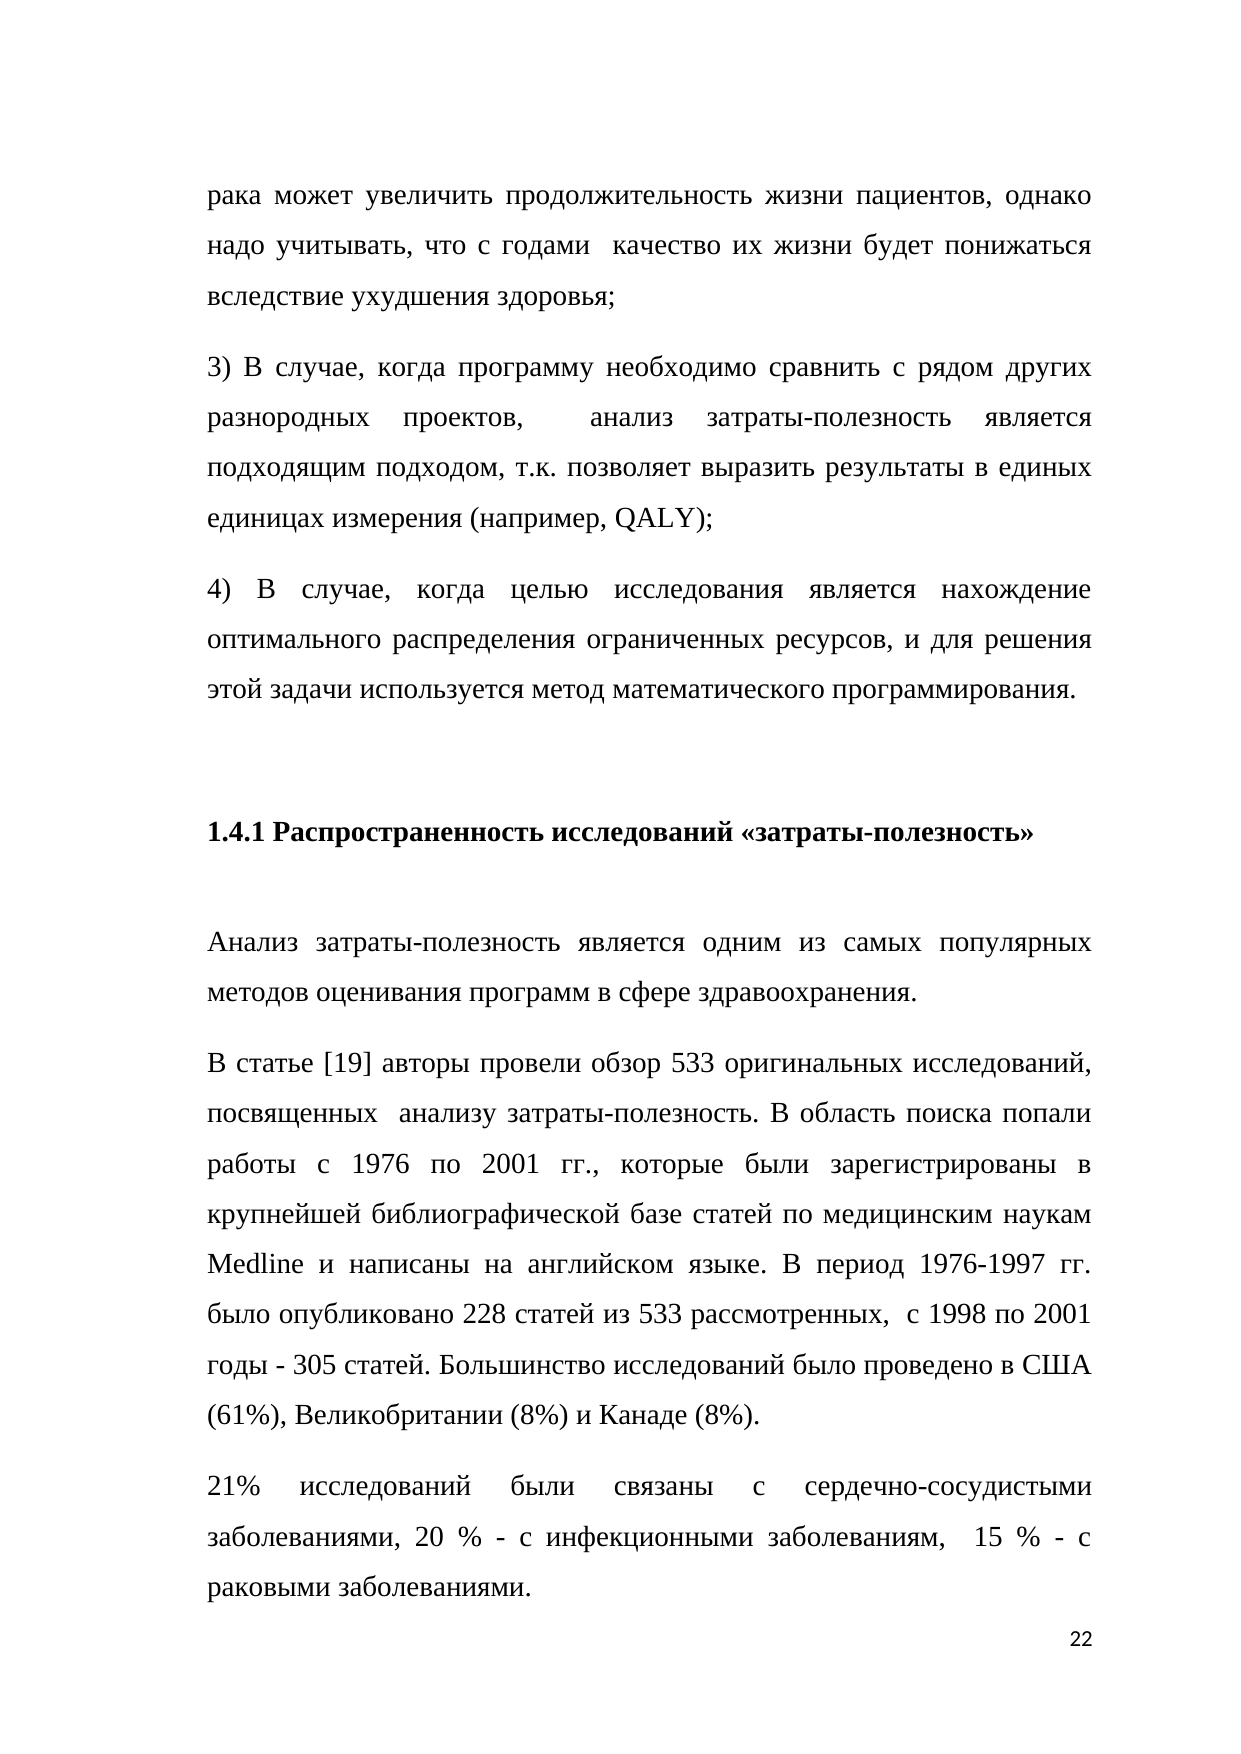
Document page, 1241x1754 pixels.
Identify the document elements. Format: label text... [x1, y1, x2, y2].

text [207, 177, 1092, 311]
text Анализ затраты-полезность является одним из самых популярных методов оценивания программ в сфере здравоохранения. [207, 924, 1092, 1007]
text 4) В случае, когда целью исследования является нахождение оптимального распределения ограниченных ресурсов, и для решения этой задачи используется метод математического программирования. [207, 571, 1092, 705]
text 21% исследований были связаны с сердечно-сосудистыми заболеваниями, 20 % - с инфекционными заболеваниям, 15 % - с раковыми заболеваниями. [207, 1468, 1092, 1603]
text В статье [19] авторы провели обзор 533 оригинальных исследований, посвященных анализу затраты-полезность. В область поиска попали работы с 1976 по 2001 гг., которые были зарегистрированы в крупнейшей библиографической базе статей по медицинским наукам Medline и написаны на английском языке. В период 1976-1997 гг. было опубликовано 228 статей из 533 рассмотренных, с 1998 по 2001 годы - 305 статей. Большинство исследований было проведено в США (61%), Великобритании (8%) и Канаде (8%). [207, 1045, 1092, 1431]
subtitle 1.4.1 Распространенность исследований «затраты-полезность» [207, 814, 1092, 847]
text 3) В случае, когда программу необходимо сравнить с рядом других разнородных проектов, анализ затраты-полезность является подходящим подходом, т.к. позволяет выразить результаты в единых единицах измерения (например, QALY); [207, 349, 1092, 533]
